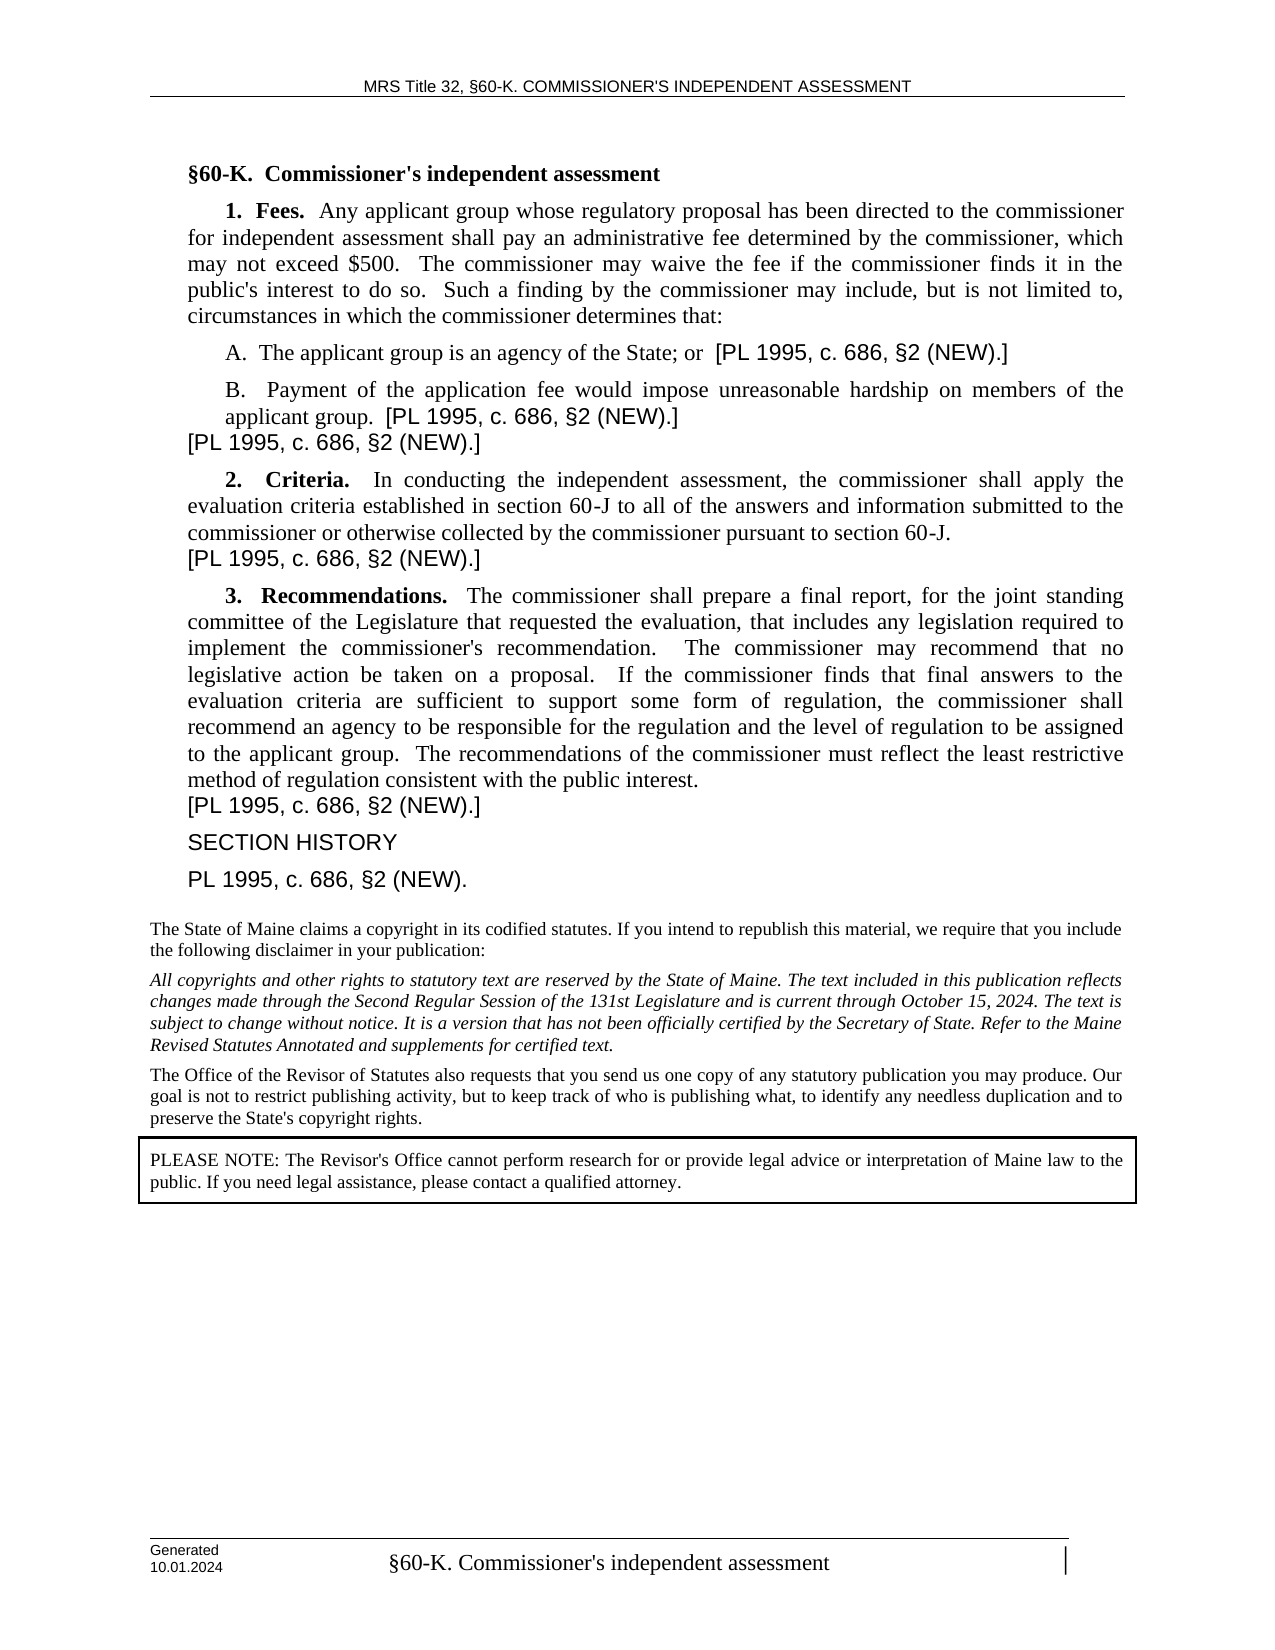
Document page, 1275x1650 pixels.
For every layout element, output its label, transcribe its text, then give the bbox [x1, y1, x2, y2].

text The State of Maine claims a copyright in its codified statutes. If you intend to republish this material, we require that you include the following disclaimer in your publication: [150, 917, 1125, 961]
text PLEASE NOTE: The Revisor's Office cannot perform research for or provide legal advice or interpretation of Maine law to the public. If you need legal assistance, please contact a qualified attorney. [140, 1139, 1135, 1202]
text [PL 1995, c. 686, §2 (NEW).] [187, 792, 1125, 819]
text 1. Fees. Any applicant group whose regulatory proposal has been directed to the commissioner for independent assessment shall pay an administrative fee determined by the commissioner, which may not exceed $500. The commissioner may waive the fee if the commissioner finds it in the public's interest to do so. Such a finding by the commissioner may include, but is not limited to, circumstances in which the commissioner determines that: [187, 197, 1125, 329]
text [PL 1995, c. 686, §2 (NEW).] [187, 545, 1125, 571]
text The Office of the Revisor of Statutes also requests that you send us one copy of any statutory publication you may produce. Our goal is not to restrict publishing activity, but to keep track of who is publishing what, to identify any needless duplication and to preserve the State's copyright rights. [150, 1063, 1125, 1128]
text B. Payment of the application fee would impose unreasonable hardship on members of the applicant group. [PL 1995, c. 686, §2 (NEW).] [225, 376, 1125, 429]
text SECTION HISTORY [187, 829, 1125, 856]
text [PL 1995, c. 686, §2 (NEW).] [187, 429, 1125, 455]
text 3. Recommendations. The commissioner shall prepare a final report, for the joint standing committee of the Legislature that requested the evaluation, that includes any legislation required to implement the commissioner's recommendation. The commissioner may recommend that no legislative action be taken on a proposal. If the commissioner finds that final answers to the evaluation criteria are sufficient to support some form of regulation, the commissioner shall recommend an agency to be responsible for the regulation and the level of regulation to be assigned to the applicant group. The recommendations of the commissioner must reflect the least restrictive method of regulation consistent with the public interest. [187, 582, 1125, 792]
text PL 1995, c. 686, §2 (NEW). [187, 866, 1125, 892]
text All copyrights and other rights to statutory text are reserved by the State of Maine. The text included in this publication reflects changes made through the Second Regular Session of the 131st Legislature and is current through October 15, 2024 . The text is subject to change without notice. It is a version that has not been officially certified by the Secretary of State. Refer to the Maine Revised Statutes Annotated and supplements for certified text. [150, 969, 1125, 1055]
text §60-K. Commissioner's independent assessment [187, 160, 1125, 187]
text A. The applicant group is an agency of the State; or [PL 1995, c. 686, §2 (NEW).] [225, 339, 1125, 366]
text 2. Criteria. In conducting the independent assessment, the commissioner shall apply the evaluation criteria established in section 60‑J to all of the answers and information submitted to the commissioner or otherwise collected by the commissioner pursuant to section 60‑J. [187, 466, 1125, 545]
